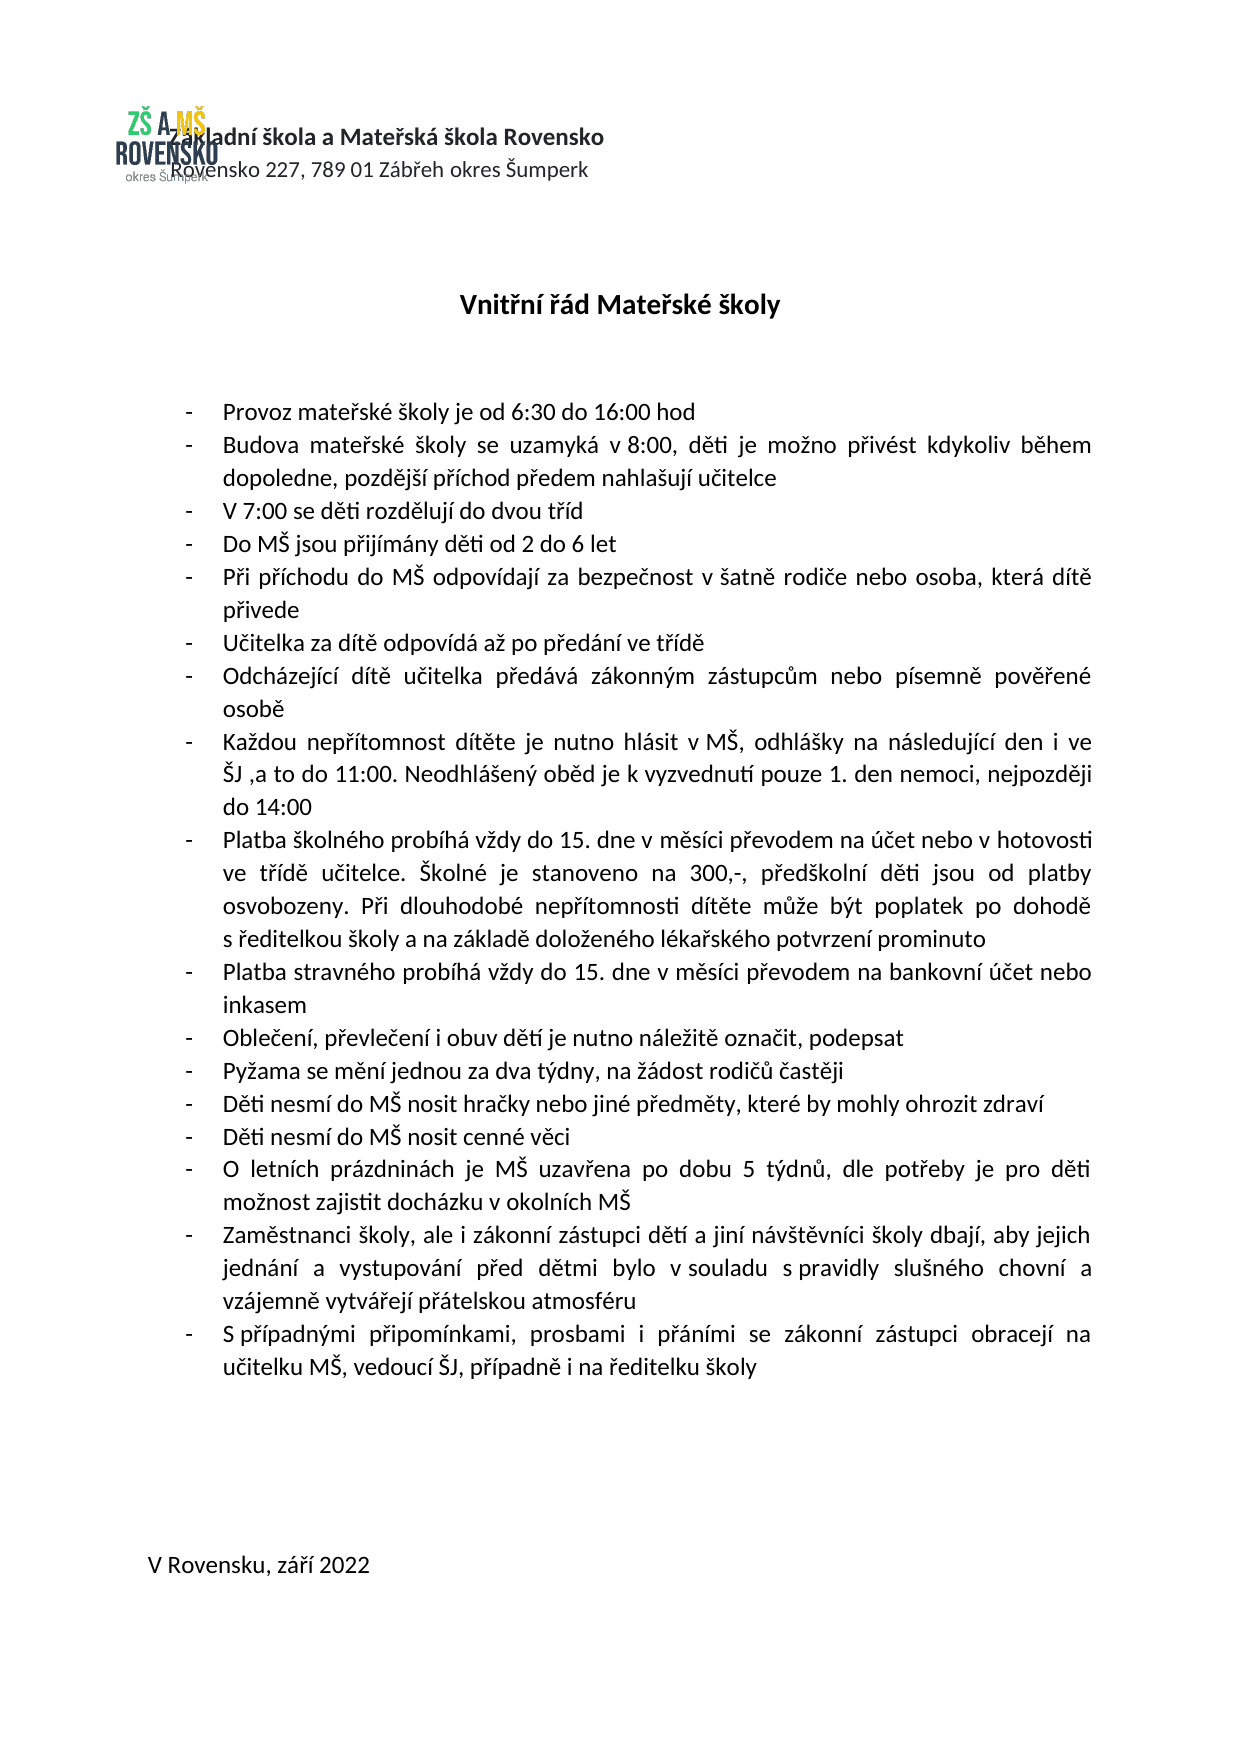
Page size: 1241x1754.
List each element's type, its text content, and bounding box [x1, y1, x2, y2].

picture [107, 96, 224, 187]
text V Rovensku, září 2022 [148, 1549, 1093, 1580]
list Pyžama se mění jednou za dva týdny, na žádost rodičů častěji [185, 1055, 1093, 1085]
list Učitelka za dítě odpovídá až po předání ve třídě [185, 627, 1093, 657]
list V 7:00 se děti rozdělují do dvou tříd [185, 495, 1093, 526]
list Při příchodu do MŠ odpovídají za bezpečnost v šatně rodiče nebo osoba, která dítě přivede [185, 561, 1093, 624]
list Platba stravného probíhá vždy do 15. dne v měsíci převodem na bankovní účet nebo inkasem [185, 956, 1093, 1019]
text Vnitřní řád Mateřské školy [148, 286, 1093, 322]
list Do MŠ jsou přijímány děti od 2 do 6 let [185, 528, 1093, 559]
list Odcházející dítě učitelka předává zákonným zástupcům nebo písemně pověřené osobě [185, 660, 1093, 723]
list Platba školného probíhá vždy do 15. dne v měsíci převodem na účet nebo v hotovosti ve třídě učitelce. Školné je stanoveno na 300,-, předškolní děti jsou od platby osvobozeny. Při dlouhodobé nepřítomnosti dítěte může být poplatek po dohodě s ředitelkou školy a na základě doloženého lékařského potvrzení prominuto [185, 824, 1093, 954]
list Děti nesmí do MŠ nosit hračky nebo jiné předměty, které by mohly ohrozit zdraví [185, 1088, 1093, 1118]
list Budova mateřské školy se uzamyká v 8:00, děti je možno přivést kdykoliv během dopoledne, pozdější příchod předem nahlašují učitelce [185, 429, 1093, 493]
list Každou nepřítomnost dítěte je nutno hlásit v MŠ, odhlášky na následující den i ve ŠJ ,a to do 11:00. Neodhlášený oběd je k vyzvednutí pouze 1. den nemoci, nejpozději do 14:00 [185, 726, 1093, 822]
list S případnými připomínkami, prosbami i přáními se zákonní zástupci obracejí na učitelku MŠ, vedoucí ŠJ, případně i na ředitelku školy [185, 1318, 1093, 1382]
list O letních prázdninách je MŠ uzavřena po dobu 5 týdnů, dle potřeby je pro děti možnost zajistit docházku v okolních MŠ [185, 1153, 1093, 1217]
list Zaměstnanci školy, ale i zákonní zástupci dětí a jiní návštěvníci školy dbají, aby jejich jednání a vystupování před dětmi bylo v souladu s pravidly slušného chovní a vzájemně vytvářejí přátelskou atmosféru [185, 1219, 1093, 1316]
list Děti nesmí do MŠ nosit cenné věci [185, 1121, 1093, 1151]
list Provoz mateřské školy je od 6:30 do 16:00 hod [185, 396, 1093, 427]
list Oblečení, převlečení i obuv dětí je nutno náležitě označit, podepsat [185, 1022, 1093, 1052]
